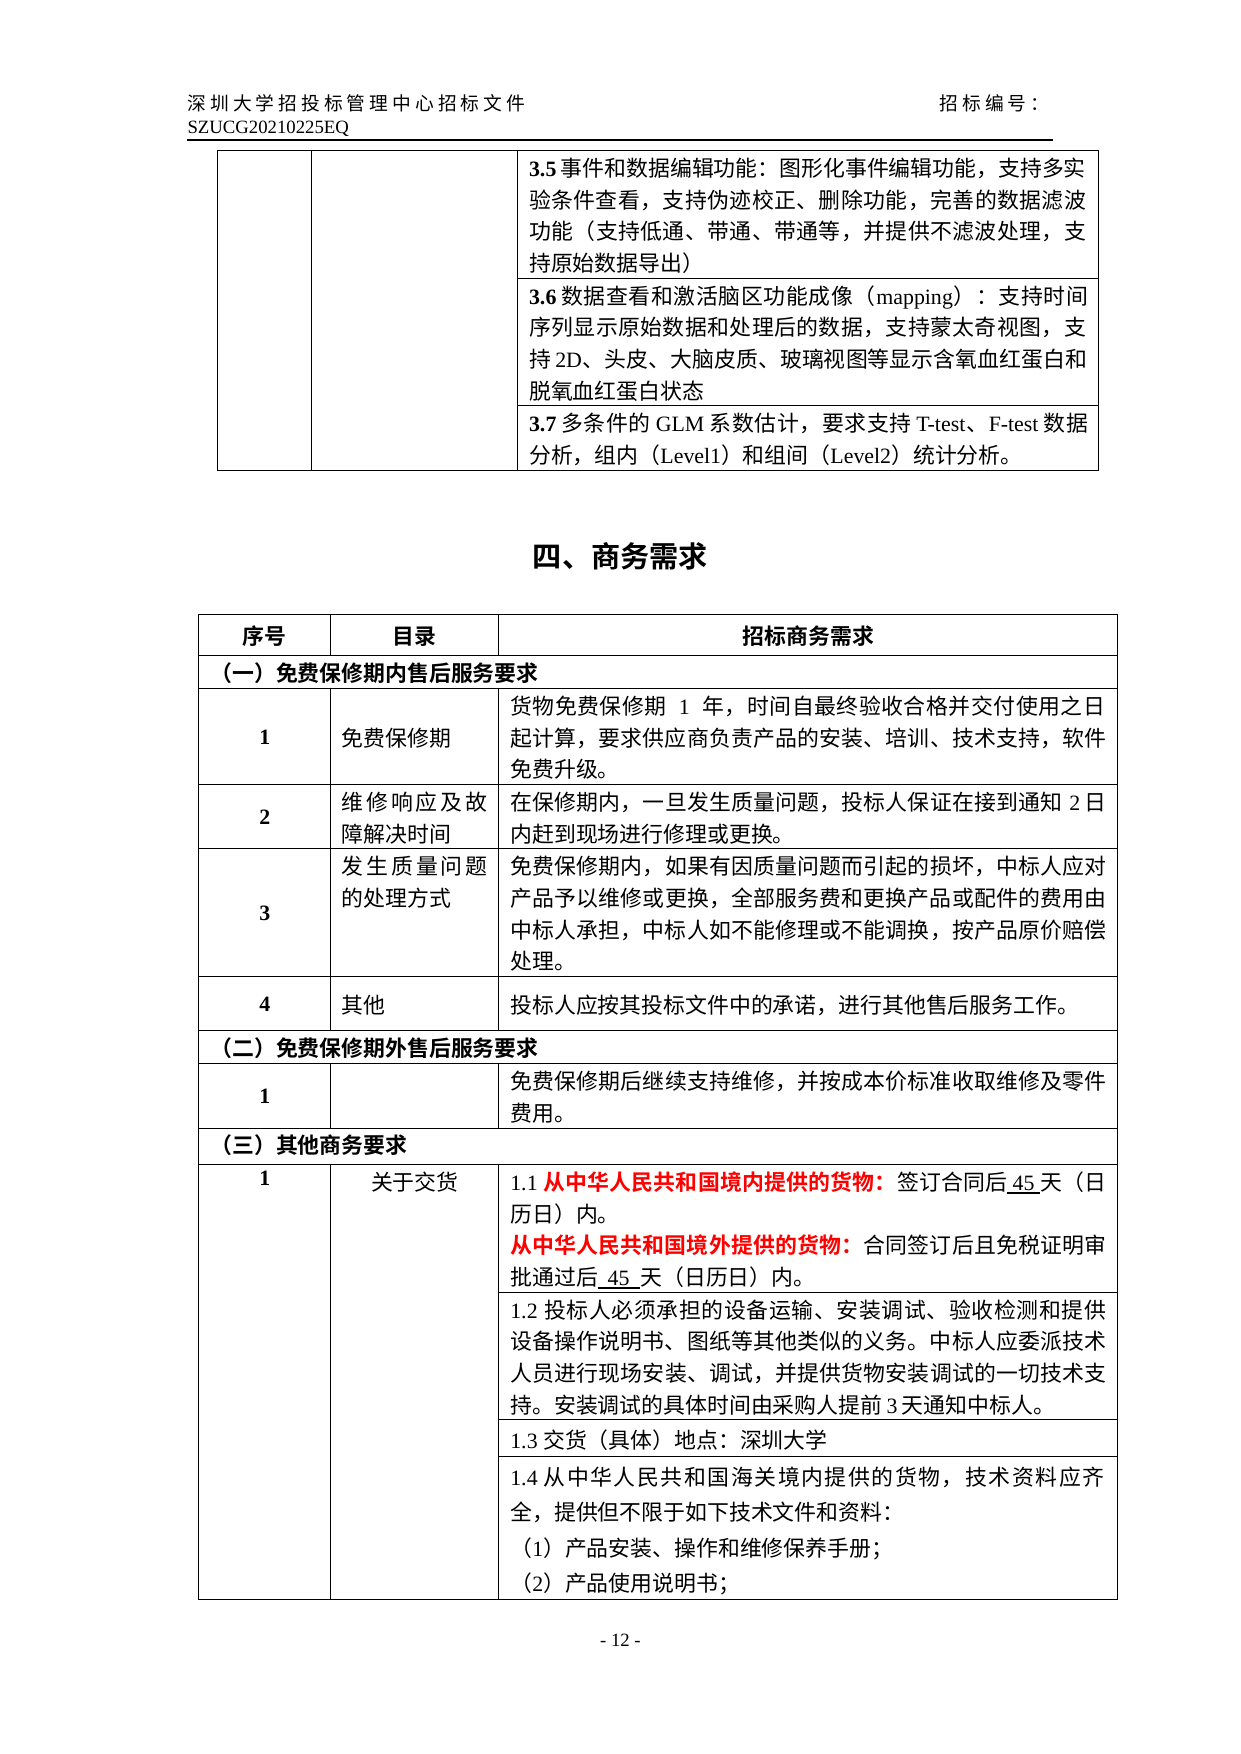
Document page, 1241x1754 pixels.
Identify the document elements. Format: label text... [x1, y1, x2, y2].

table_cell 1.1 从中华人民共和国境内提供的货物：签订合同后 45 天（日历日）内。 从中华人民共和国境外提供的货物：合同签订后且免税证明审批通过后 45 天（日历日）内。 [499, 1165, 1117, 1292]
table_cell （三）其他商务要求 [199, 1129, 1117, 1164]
table_cell [331, 1064, 498, 1127]
table_cell 1 [199, 1165, 330, 1598]
table_cell 1 [199, 1064, 330, 1127]
table_cell 投标人应按其投标文件中的承诺，进行其他售后服务工作。 [499, 977, 1117, 1030]
table_cell 在保修期内，一旦发生质量问题，投标人保证在接到通知2日内赶到现场进行修理或更换。 [499, 785, 1117, 848]
table_cell 其他 [331, 977, 498, 1030]
subtitle 四、商务需求 [187, 534, 1053, 576]
table_cell 免费保修期后继续支持维修，并按成本价标准收取维修及零件费用。 [499, 1064, 1117, 1127]
table_cell 4 [199, 977, 330, 1030]
table_cell 维修响应及故障解决时间 [331, 785, 498, 848]
table_header 目录 [331, 615, 498, 655]
table_cell 2 [199, 785, 330, 848]
table_header 序号 [199, 615, 330, 655]
table_cell 3.6数据查看和激活脑区功能成像（mapping）：支持时间序列显示原始数据和处理后的数据，支持蒙太奇视图，支持2D、头皮、大脑皮质、玻璃视图等显示含氧血红蛋白和脱氧血红蛋白状态 [518, 279, 1098, 405]
table_cell 3.5事件和数据编辑功能：图形化事件编辑功能，支持多实验条件查看，支持伪迹校正、删除功能，完善的数据滤波功能（支持低通、带通、带通等，并提供不滤波处理，支持原始数据导出） [518, 151, 1098, 278]
table_cell 1.3 交货（具体）地点：深圳大学 [499, 1420, 1117, 1456]
table_cell （二）免费保修期外售后服务要求 [199, 1031, 1117, 1063]
table_cell 1 [199, 689, 330, 784]
table_cell 3 [199, 849, 330, 976]
table_cell 发生质量问题的处理方式 [331, 849, 498, 976]
table_cell 1.2 投标人必须承担的设备运输、安装调试、验收检测和提供设备操作说明书、图纸等其他类似的义务。中标人应委派技术人员进行现场安装、调试，并提供货物安装调试的一切技术支持。安装调试的具体时间由采购人提前3天通知中标人。 [499, 1293, 1117, 1419]
table_cell （一）免费保修期内售后服务要求 [199, 656, 1117, 688]
table_cell 免费保修期 [331, 689, 498, 784]
table_cell 货物免费保修期 1 年，时间自最终验收合格并交付使用之日起计算，要求供应商负责产品的安装、培训、技术支持，软件免费升级。 [499, 689, 1117, 784]
table_cell 关于交货 [331, 1165, 498, 1598]
table_cell 免费保修期内，如果有因质量问题而引起的损坏，中标人应对产品予以维修或更换，全部服务费和更换产品或配件的费用由中标人承担，中标人如不能修理或不能调换，按产品原价赔偿处理。 [499, 849, 1117, 976]
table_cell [499, 1457, 1117, 1598]
table_cell 3.7多条件的GLM系数估计，要求支持T-test、F-test数据分析，组内（Level1）和组间（Level2）统计分析。 [518, 406, 1098, 470]
table_header 招标商务需求 [499, 615, 1117, 655]
